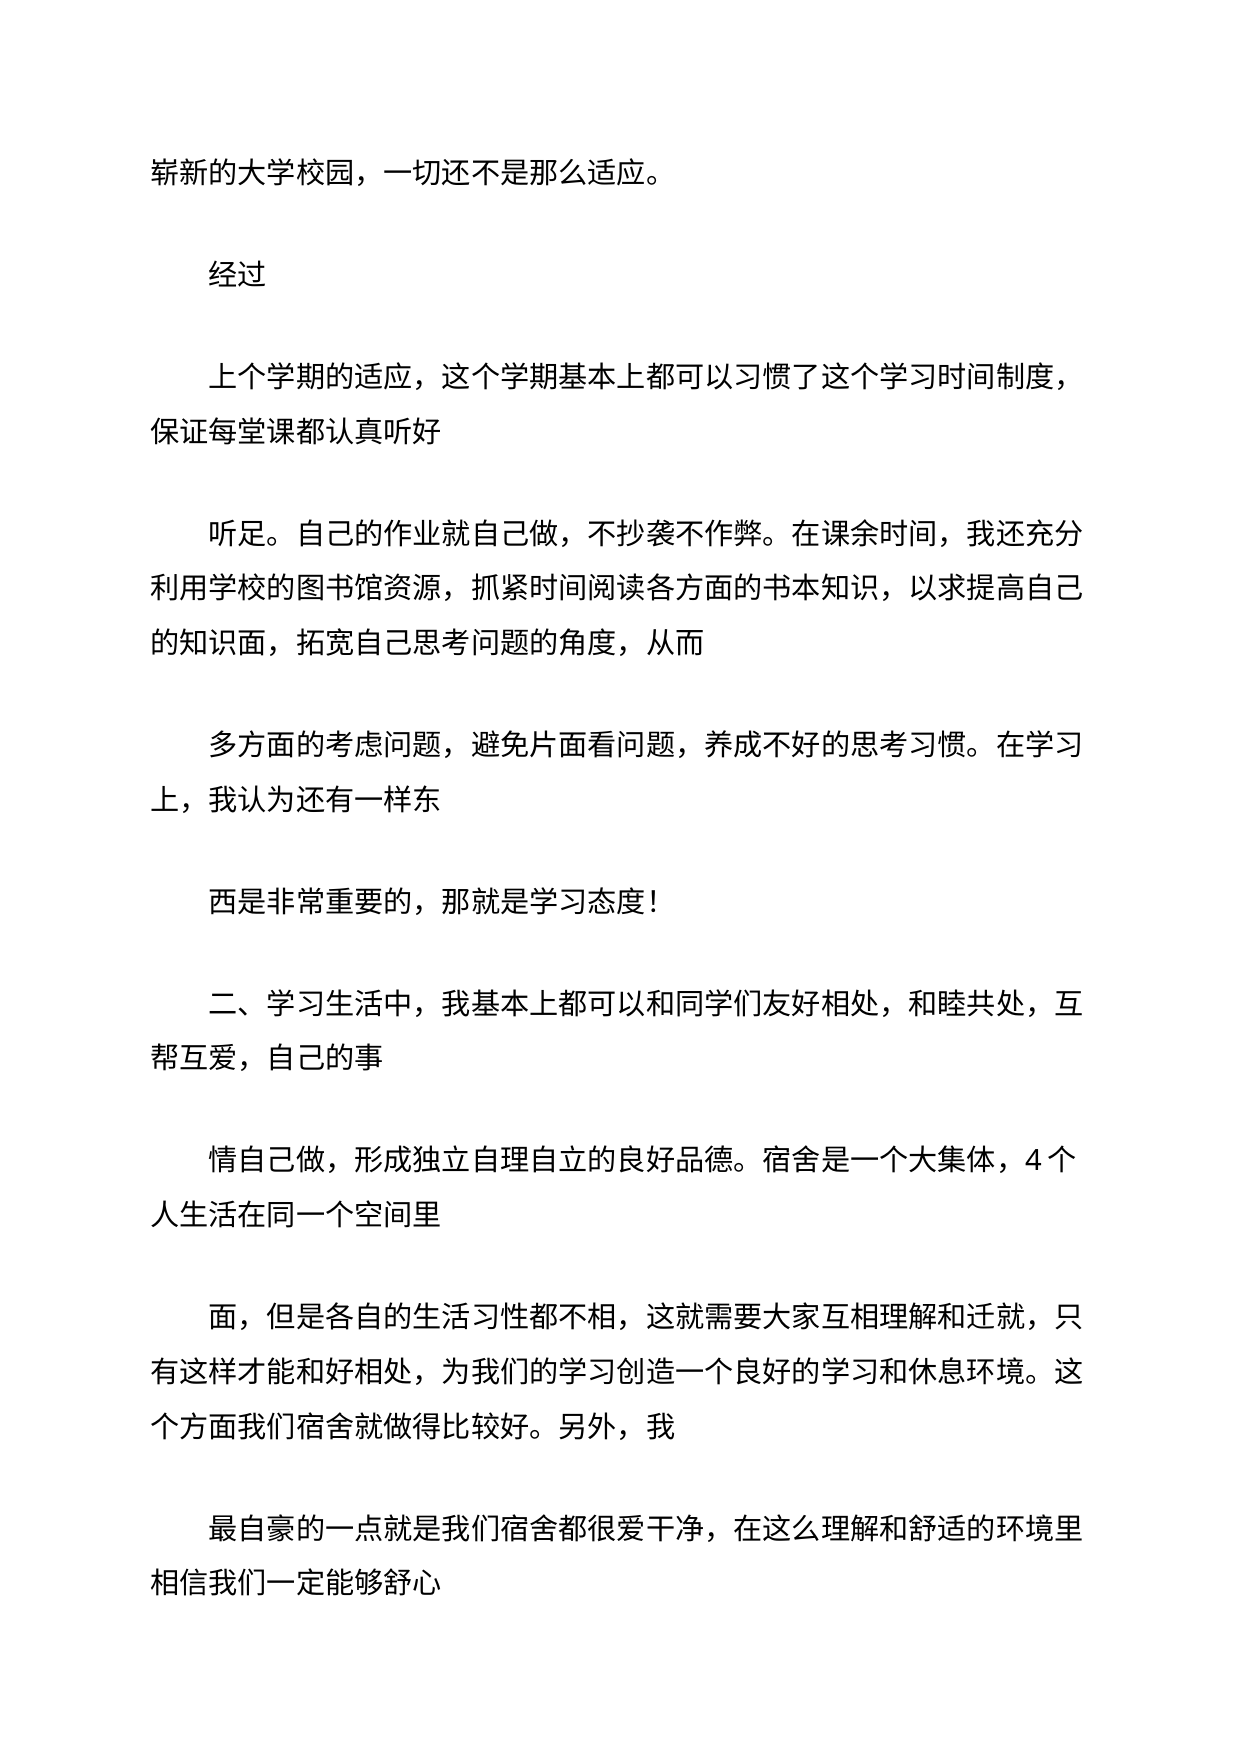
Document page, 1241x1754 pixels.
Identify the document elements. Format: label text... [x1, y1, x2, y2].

text 二、学习生活中，我基本上都可以和同学们友好相处，和睦共处，互帮互爱，自己的事 [150, 980, 1090, 1077]
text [150, 150, 1090, 192]
text 情自己做，形成独立自理自立的良好品德。宿舍是一个大集体，4个人生活在同一个空间里 [150, 1137, 1090, 1234]
text 面，但是各自的生活习性都不相，这就需要大家互相理解和迁就，只有这样才能和好相处，为我们的学习创造一个良好的学习和休息环境。这个方面我们宿舍就做得比较好。另外，我 [150, 1294, 1090, 1446]
text 上个学期的适应，这个学期基本上都可以习惯了这个学习时间制度，保证每堂课都认真听好 [150, 353, 1090, 451]
text 经过 [150, 252, 1090, 294]
text 听足。自己的作业就自己做，不抄袭不作弊。在课余时间，我还充分利用学校的图书馆资源，抓紧时间阅读各方面的书本知识，以求提高自己的知识面，拓宽自己思考问题的角度，从而 [150, 510, 1090, 662]
text 最自豪的一点就是我们宿舍都很爱干净，在这么理解和舒适的环境里相信我们一定能够舒心 [150, 1505, 1090, 1602]
text 多方面的考虑问题，避免片面看问题，养成不好的思考习惯。在学习上，我认为还有一样东 [150, 722, 1090, 819]
text 西是非常重要的，那就是学习态度！ [150, 878, 1090, 921]
